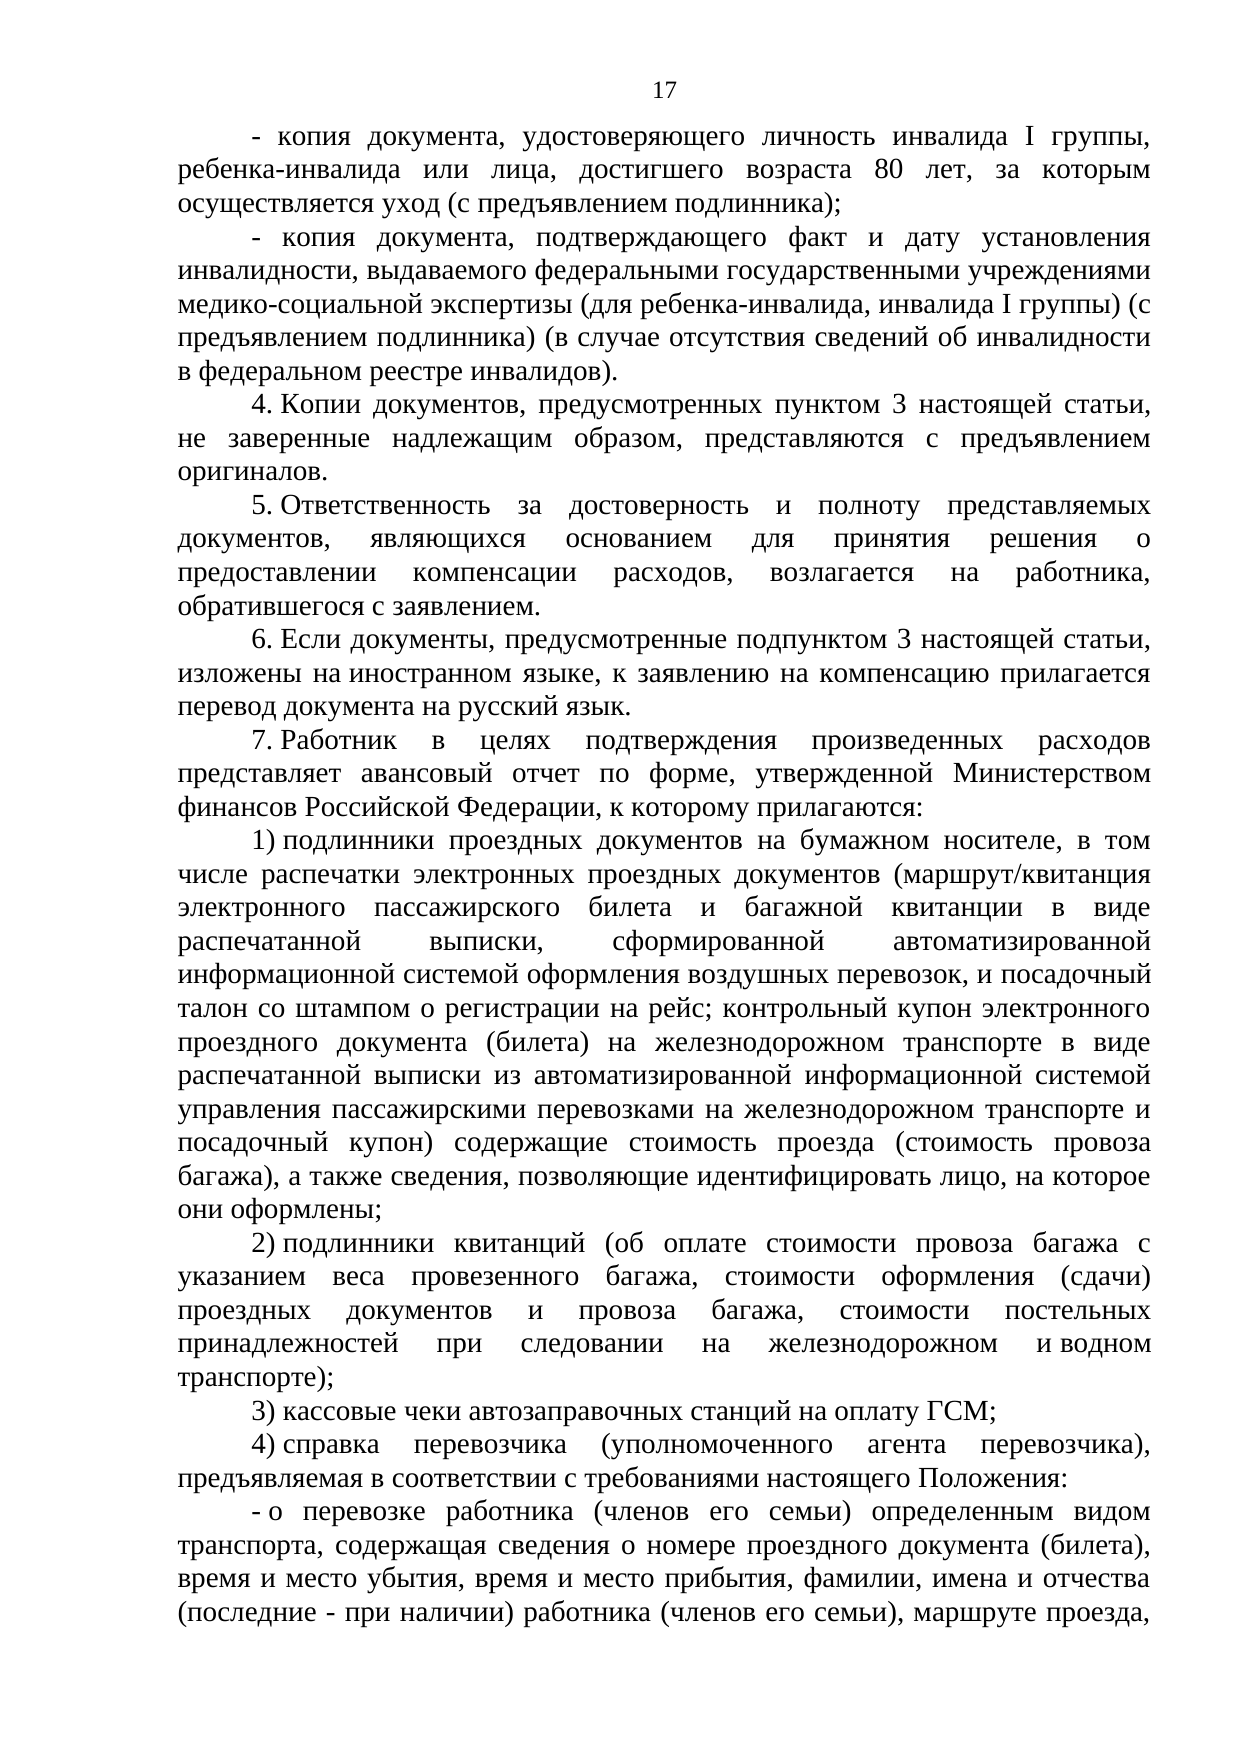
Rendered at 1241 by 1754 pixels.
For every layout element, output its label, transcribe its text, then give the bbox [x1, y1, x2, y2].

text 2) подлинники квитанций (об оплате стоимости провоза багажа с указанием веса провезенного багажа, стоимости оформления (сдачи) проездных документов и провоза багажа, стоимости постельных принадлежностей при следовании на железнодорожном и водном транспорте); [177, 1225, 1152, 1393]
text 6. Если документы, предусмотренные подпунктом 3 настоящей статьи, изложены на иностранном языке, к заявлению на компенсацию прилагается перевод документа на русский язык. [177, 621, 1152, 722]
text 3) кассовые чеки автозаправочных станций на оплату ГСМ; [177, 1393, 1152, 1426]
text 1) подлинники проездных документов на бумажном носителе, в том числе распечатки электронных проездных документов (маршрут/квитанция электронного пассажирского билета и багажной квитанции в виде распечатанной выписки, сформированной автоматизированной информационной системой оформления воздушных перевозок, и посадочный талон со штампом о регистрации на рейс; контрольный купон электронного проездного документа (билета) на железнодорожном транспорте в виде распечатанной выписки из автоматизированной информационной системой управления пассажирскими перевозками на железнодорожном транспорте и посадочный купон) содержащие стоимость проезда (стоимость провоза багажа), а также сведения, позволяющие идентифицировать лицо, на которое они оформлены; [177, 822, 1152, 1225]
text 4) справка перевозчика (уполномоченного агента перевозчика), предъявляемая в соответствии с требованиями настоящего Положения: [177, 1426, 1152, 1493]
text 4. Копии документов, предусмотренных пунктом 3 настоящей статьи, не заверенные надлежащим образом, представляются с предъявлением оригиналов. [177, 386, 1152, 487]
text 5. Ответственность за достоверность и полноту представляемых документов, являющихся основанием для принятия решения о предоставлении компенсации расходов, возлагается на работника, обратившегося с заявлением. [177, 487, 1152, 621]
text - копия документа, удостоверяющего личность инвалида I группы, ребенка-инвалида или лица, достигшего возраста 80 лет, за которым осуществляется уход (с предъявлением подлинника); [177, 118, 1152, 219]
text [177, 1493, 1152, 1627]
text - копия документа, подтверждающего факт и дату установления инвалидности, выдаваемого федеральными государственными учреждениями медико-социальной экспертизы (для ребенка-инвалида, инвалида I группы) (с предъявлением подлинника) (в случае отсутствия сведений об инвалидности в федеральном реестре инвалидов). [177, 219, 1152, 386]
text 7. Работник в целях подтверждения произведенных расходов представляет авансовый отчет по форме, утвержденной Министерством финансов Российской Федерации, к которому прилагаются: [177, 722, 1152, 822]
